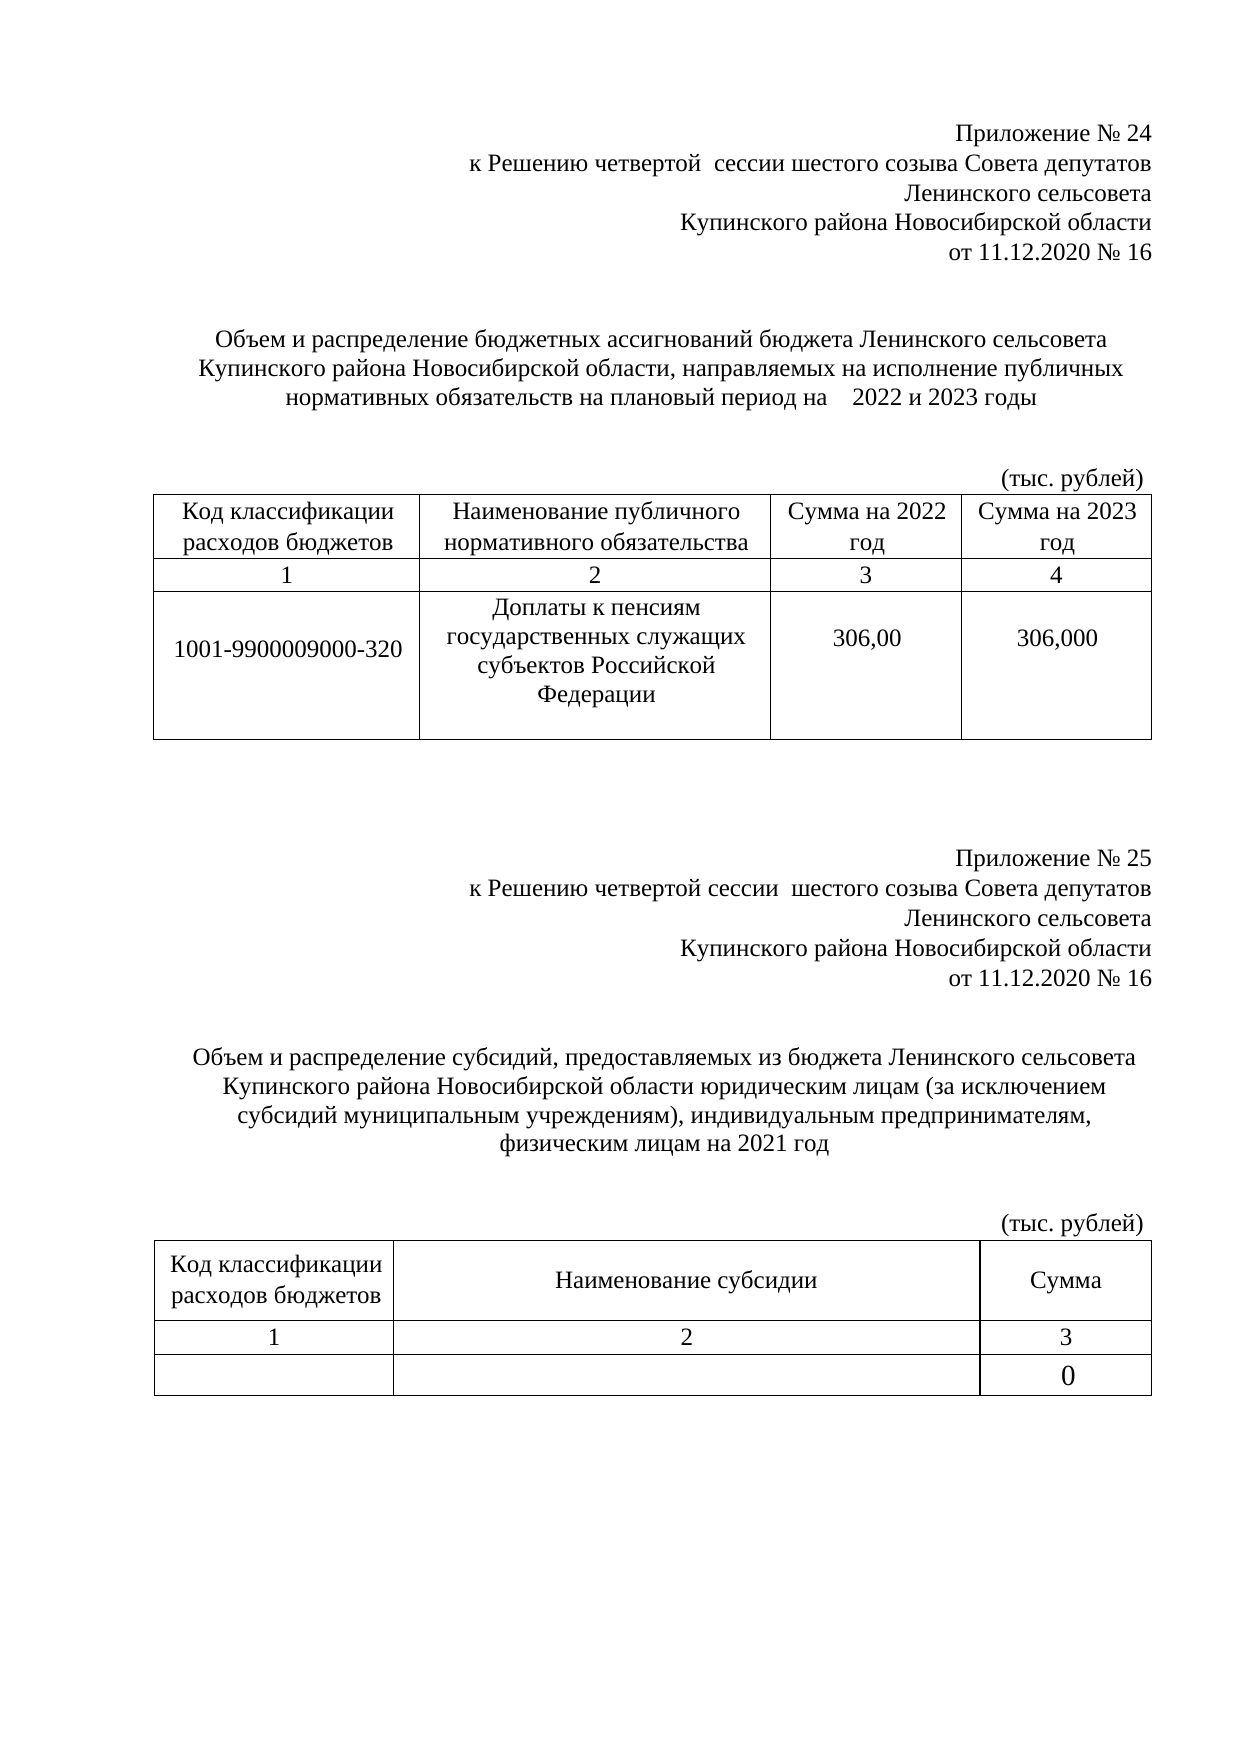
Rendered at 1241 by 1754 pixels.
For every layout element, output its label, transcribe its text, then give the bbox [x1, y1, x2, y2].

text от 11.12.2020 № 16 [177, 963, 1152, 991]
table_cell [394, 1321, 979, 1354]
text к Решению четвертой сессии шестого созыва Совета депутатов [177, 873, 1152, 902]
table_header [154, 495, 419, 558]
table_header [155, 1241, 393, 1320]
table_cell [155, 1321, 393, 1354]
text Купинского района Новосибирской области [177, 207, 1152, 236]
text Приложение № 24 [177, 118, 1152, 147]
text (тыс. рублей) [177, 1208, 1143, 1237]
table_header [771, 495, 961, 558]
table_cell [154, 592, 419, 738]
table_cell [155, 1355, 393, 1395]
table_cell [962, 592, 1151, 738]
text к Решению четвертой сессии шестого созыва Совета депутатов [177, 148, 1152, 177]
text Приложение № 25 [177, 843, 1152, 872]
text (тыс. рублей) [177, 463, 1143, 492]
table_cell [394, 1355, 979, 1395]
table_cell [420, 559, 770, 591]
text Объем и распределение бюджетных ассигнований бюджета Ленинского сельсовета Купинского района Новосибирской области, направляемых на исполнение публичных нормативных обязательств на плановый период на 2022 и 2023 годы [177, 324, 1145, 411]
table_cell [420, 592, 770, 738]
text от 11.12.2020 № 16 [177, 237, 1152, 266]
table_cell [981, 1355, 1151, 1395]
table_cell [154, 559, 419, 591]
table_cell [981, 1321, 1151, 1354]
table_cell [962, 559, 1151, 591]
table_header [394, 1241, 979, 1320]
text Ленинского сельсовета [177, 903, 1152, 932]
text Купинского района Новосибирской области [177, 933, 1152, 962]
text Объем и распределение субсидий, предоставляемых из бюджета Ленинского сельсовета Купинского района Новосибирской области юридическим лицам (за исключением субсидий муниципальным учреждениям), индивидуальным предпринимателям, физическим лицам на 2021 год [177, 1042, 1152, 1157]
text Ленинского сельсовета [177, 178, 1152, 206]
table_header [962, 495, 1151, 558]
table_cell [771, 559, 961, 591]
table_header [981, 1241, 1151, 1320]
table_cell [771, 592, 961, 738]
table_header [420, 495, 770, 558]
